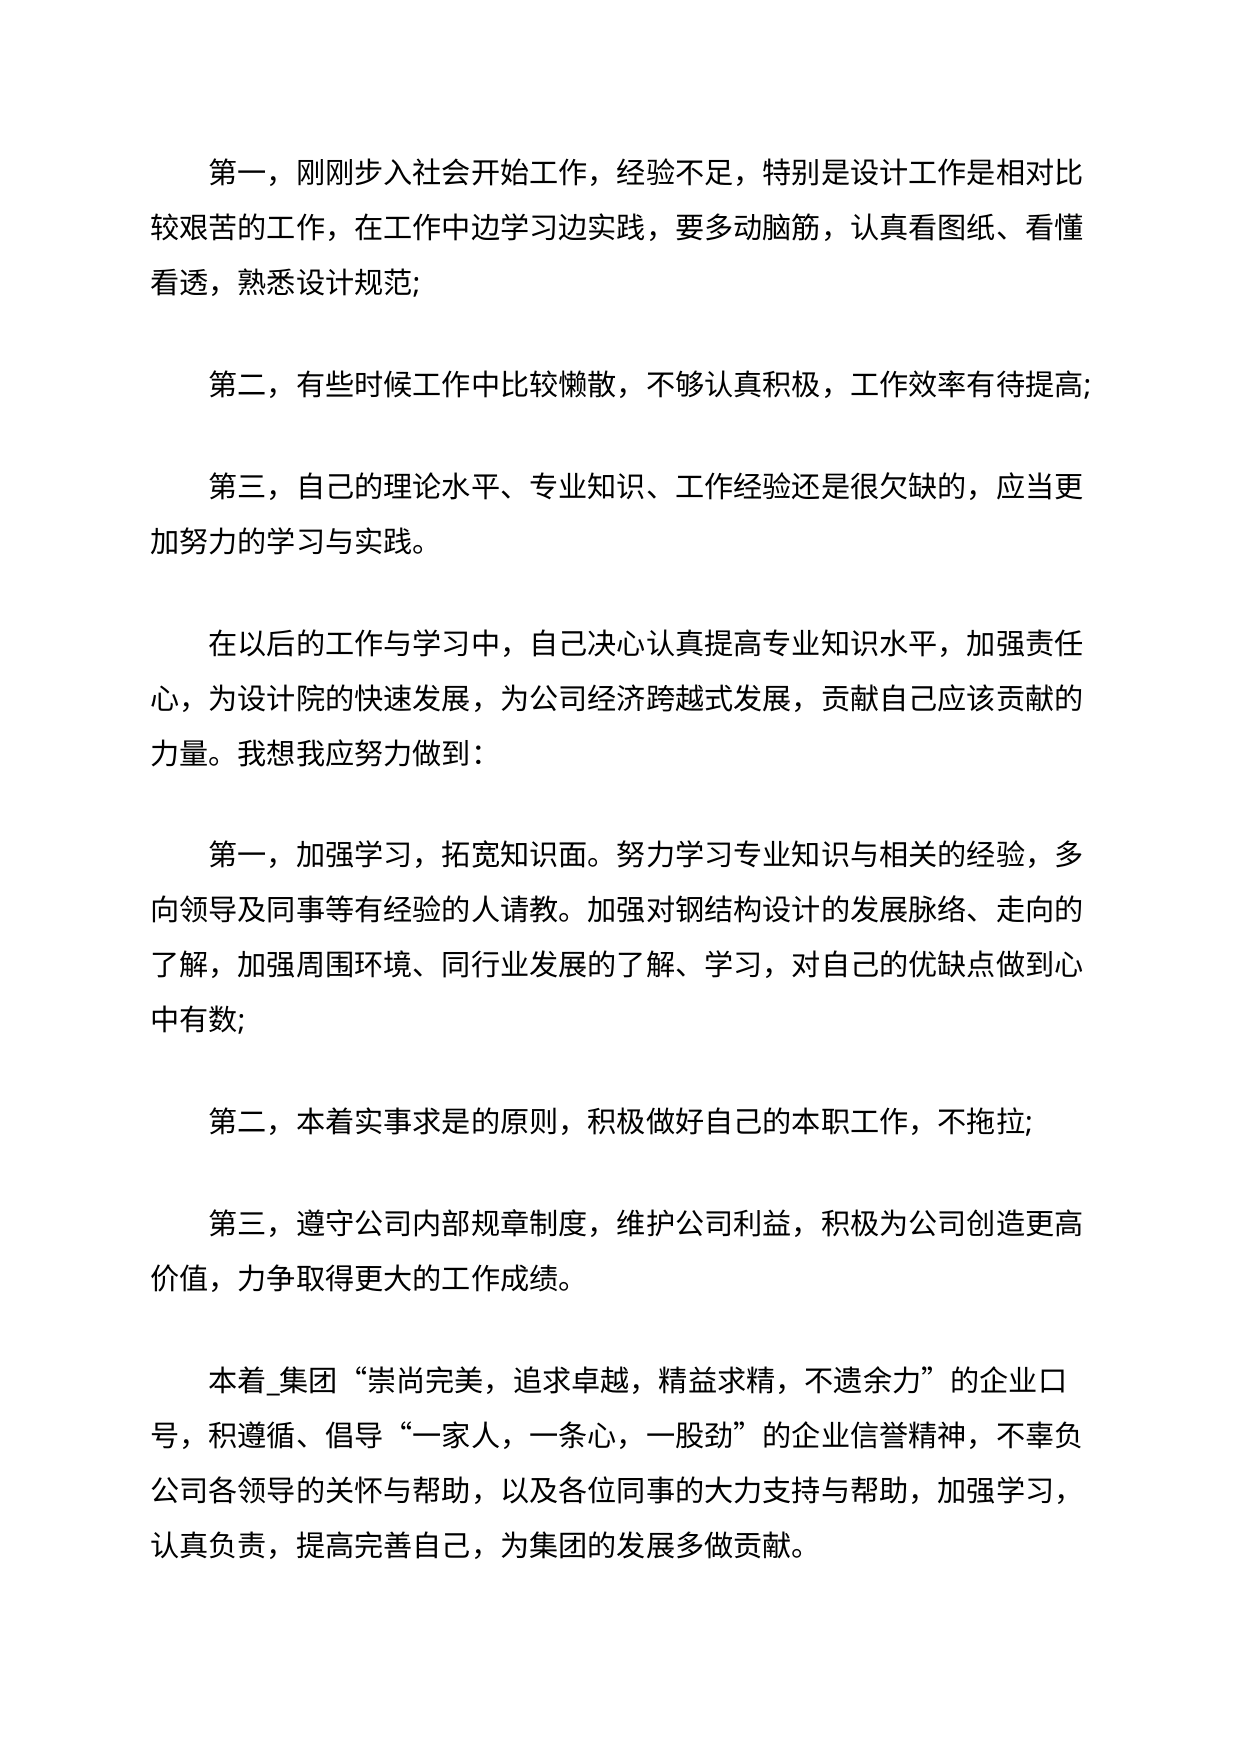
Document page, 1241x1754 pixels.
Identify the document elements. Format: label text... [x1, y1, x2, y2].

text 第二，本着实事求是的原则，积极做好自己的本职工作，不拖拉; [150, 1099, 1090, 1141]
text 第一，刚刚步入社会开始工作，经验不足，特别是设计工作是相对比较艰苦的工作，在工作中边学习边实践，要多动脑筋，认真看图纸、看懂看透，熟悉设计规范; [150, 150, 1090, 302]
text 第三，自己的理论水平、专业知识、工作经验还是很欠缺的，应当更加努力的学习与实践。 [150, 464, 1090, 561]
text 第三，遵守公司内部规章制度，维护公司利益，积极为公司创造更高价值，力争取得更大的工作成绩。 [150, 1201, 1090, 1298]
text 第一，加强学习，拓宽知识面。努力学习专业知识与相关的经验，多向领导及同事等有经验的人请教。加强对钢结构设计的发展脉络、走向的了解，加强周围环境、同行业发展的了解、学习，对自己的优缺点做到心中有数; [150, 832, 1090, 1039]
text 本着_集团“崇尚完美，追求卓越，精益求精，不遗余力”的企业口号，积遵循、倡导“一家人，一条心，一股劲”的企业信誉精神，不辜负公司各领导的关怀与帮助，以及各位同事的大力支持与帮助，加强学习，认真负责，提高完善自己，为集团的发展多做贡献。 [150, 1357, 1090, 1564]
text 第二，有些时候工作中比较懒散，不够认真积极，工作效率有待提高; [150, 362, 1090, 404]
text 在以后的工作与学习中，自己决心认真提高专业知识水平，加强责任心，为设计院的快速发展，为公司经济跨越式发展，贡献自己应该贡献的力量。我想我应努力做到： [150, 620, 1090, 772]
